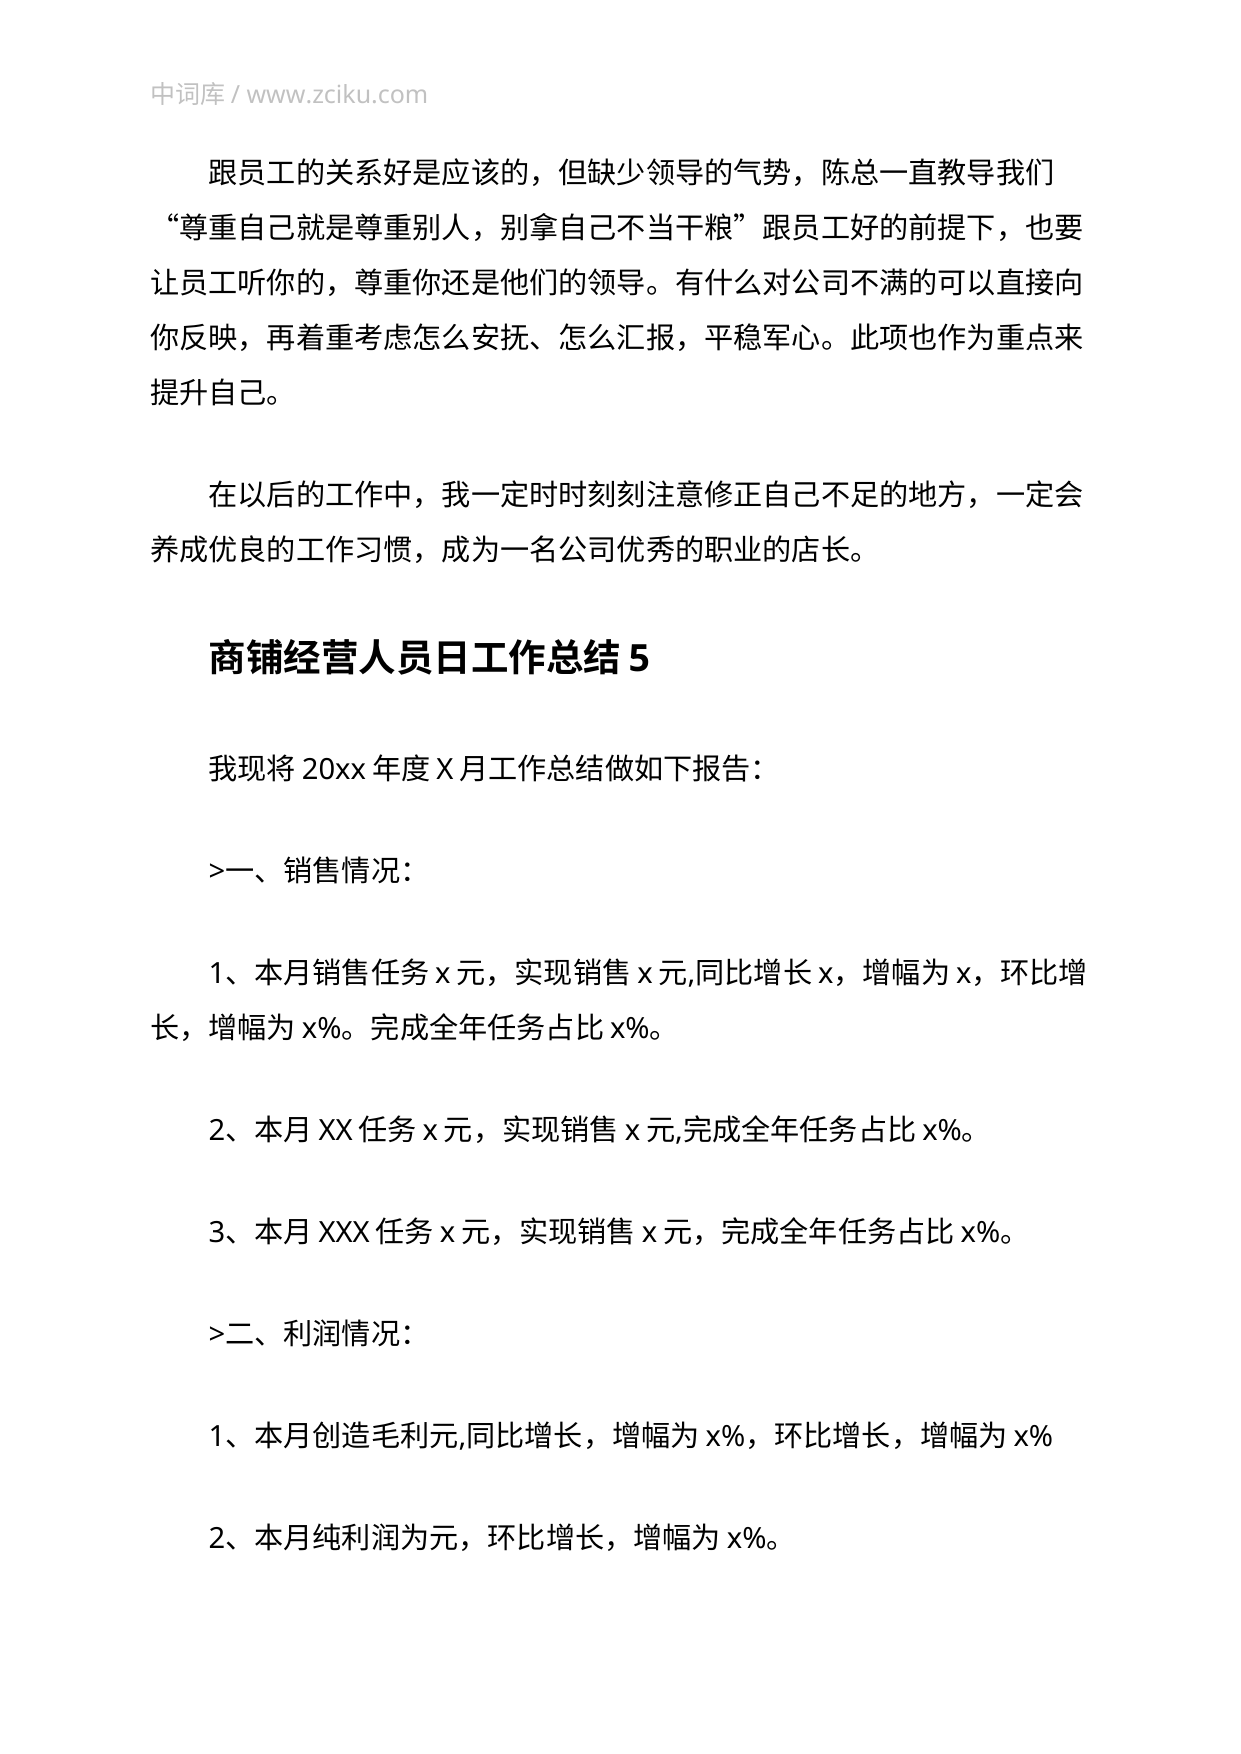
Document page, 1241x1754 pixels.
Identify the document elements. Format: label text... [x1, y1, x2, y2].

text 跟员工的关系好是应该的，但缺少领导的气势，陈总一直教导我们“尊重自己就是尊重别人，别拿自己不当干粮”跟员工好的前提下，也要让员工听你的，尊重你还是他们的领导。有什么对公司不满的可以直接向你反映，再着重考虑怎么安抚、怎么汇报，平稳军心。此项也作为重点来提升自己。 [150, 150, 1090, 412]
text 商铺经营人员日工作总结5 [150, 628, 1090, 682]
text >二、利润情况： [150, 1311, 1090, 1353]
text 1、本月销售任务x元，实现销售x元,同比增长x，增幅为x，环比增长，增幅为x%。完成全年任务占比x%。 [150, 949, 1090, 1047]
text 1、本月创造毛利元,同比增长，增幅为x%，环比增长，增幅为x% [150, 1412, 1090, 1455]
text 2、本月纯利润为元，环比增长，增幅为x%。 [150, 1514, 1090, 1557]
text 2、本月XX任务x元，实现销售x元,完成全年任务占比x%。 [150, 1107, 1090, 1149]
text 在以后的工作中，我一定时时刻刻注意修正自己不足的地方，一定会养成优良的工作习惯，成为一名公司优秀的职业的店长。 [150, 471, 1090, 568]
text 3、本月XXX任务x元，实现销售x元，完成全年任务占比x%。 [150, 1208, 1090, 1251]
text 我现将20xx年度X月工作总结做如下报告： [150, 746, 1090, 788]
text >一、销售情况： [150, 848, 1090, 890]
